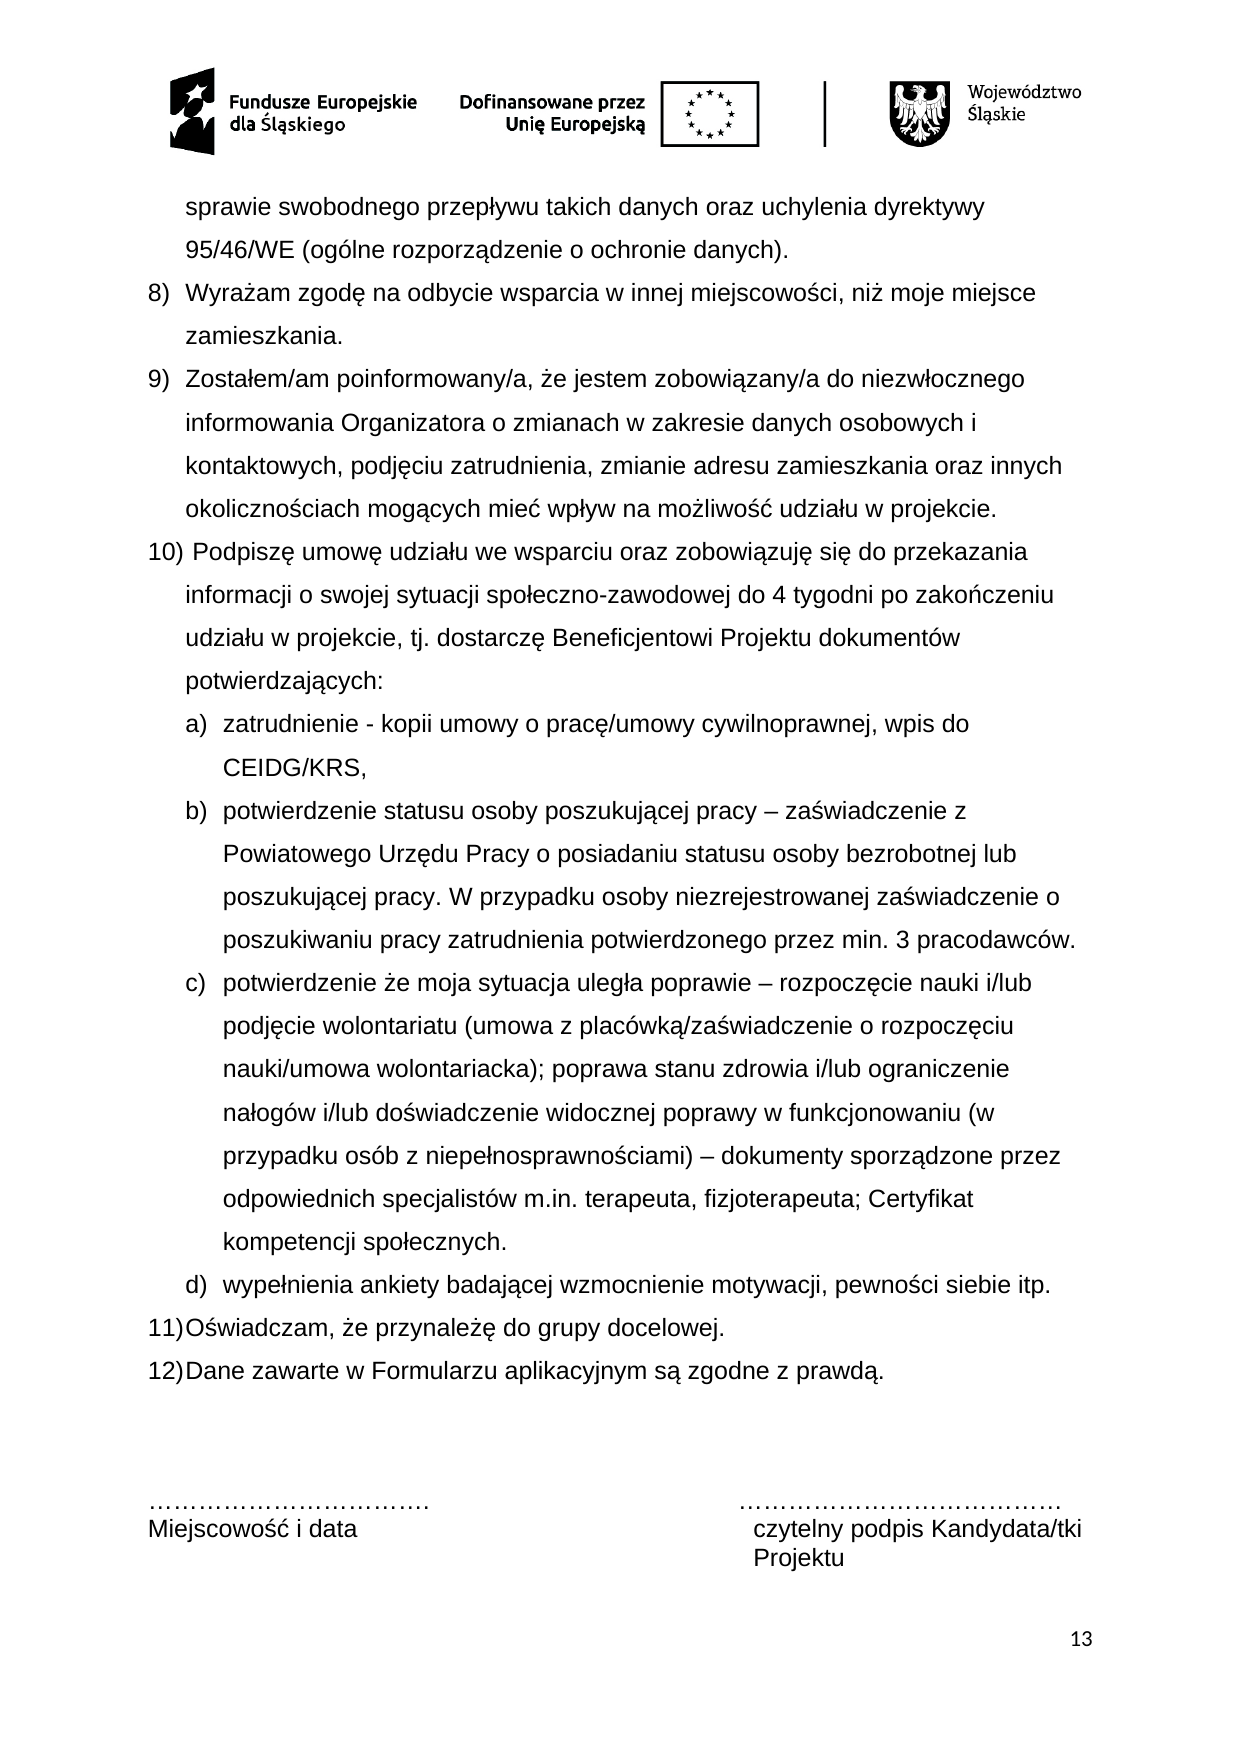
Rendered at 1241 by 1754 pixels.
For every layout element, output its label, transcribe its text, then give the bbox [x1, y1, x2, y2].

text Miejscowość i data czytelny podpis Kandydata/tki Projektu [148, 1514, 1092, 1572]
picture [147, 44, 1104, 178]
list potwierdzenie statusu osoby poszukującej pracy – zaświadczenie z Powiatowego Urzędu Pracy o posiadaniu statusu osoby bezrobotnej lub poszukującej pracy. W przypadku osoby niezrejestrowanej zaświadczenie o poszukiwaniu pracy zatrudnienia potwierdzonego przez min. 3 pracodawców. [185, 796, 1092, 954]
list potwierdzenie że moja sytuacja uległa poprawie – rozpoczęcie nauki i/lub podjęcie wolontariatu (umowa z placówką/zaświadczenie o rozpoczęciu nauki/umowa wolontariacka); poprawa stanu zdrowia i/lub ograniczenie nałogów i/lub doświadczenie widocznej poprawy w funkcjonowaniu (w przypadku osób z niepełnosprawnościami) – dokumenty sporządzone przez odpowiednich specjalistów m.in. terapeuta, fizjoterapeuta; Certyfikat kompetencji społecznych. [185, 968, 1092, 1256]
list Zostałem/am poinformowany/a, że jestem zobowiązany/a do niezwłocznego informowania Organizatora o zmianach w zakresie danych osobowych i kontaktowych, podjęciu zatrudnienia, zmianie adresu zamieszkania oraz innych okolicznościach mogących mieć wpływ na możliwość udziału w projekcie. [148, 364, 1092, 523]
list Podpiszę umowę udziału we wsparciu oraz zobowiązuję się do przekazania informacji o swojej sytuacji społeczno-zawodowej do 4 tygodni po zakończeniu udziału w projekcie, tj. dostarczę Beneficjentowi Projektu dokumentów potwierdzających: [148, 537, 1092, 695]
list zatrudnienie - kopii umowy o pracę/umowy cywilnoprawnej, wpis do CEIDG/KRS, [185, 709, 1092, 781]
list Oświadczam, że przynależę do grupy docelowej. [148, 1313, 1092, 1342]
text ……………………………. ………………………………… [148, 1486, 1092, 1514]
list Dane zawarte w Formularzu aplikacyjnym są zgodne z prawdą. [148, 1356, 1092, 1385]
list Wyrażam zgodę na odbycie wsparcia w innej miejscowości, niż moje miejsce zamieszkania. [148, 278, 1092, 350]
list wypełnienia ankiety badającej wzmocnienie motywacji, pewności siebie itp. [185, 1270, 1092, 1299]
